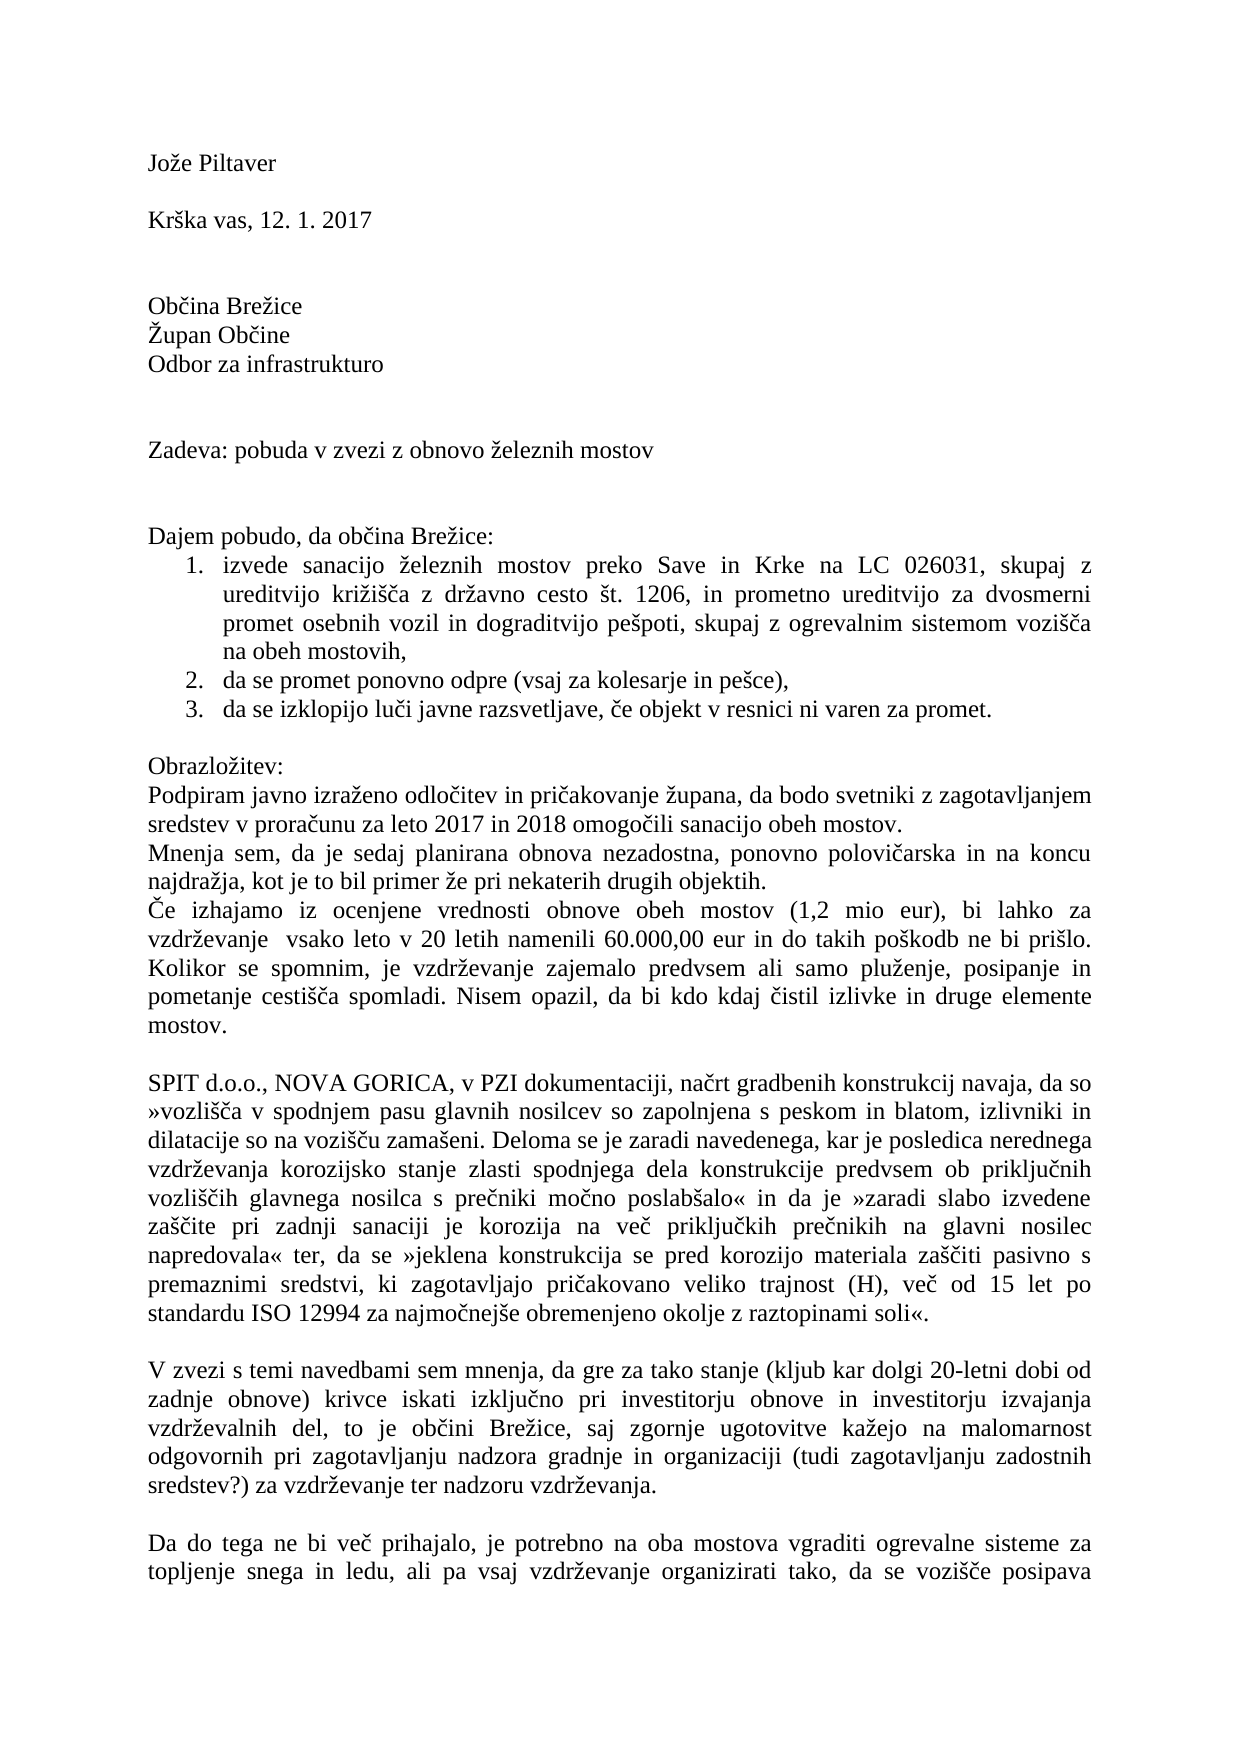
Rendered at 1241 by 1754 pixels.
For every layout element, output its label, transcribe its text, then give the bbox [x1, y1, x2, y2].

list izvede sanacijo železnih mostov preko Save in Krke na LC 026031, skupaj z ureditvijo križišča z državno cesto št. 1206, in prometno ureditvijo za dvosmerni promet osebnih vozil in dograditvijo pešpoti, skupaj z ogrevalnim sistemom vozišča na obeh mostovih, [185, 550, 1093, 665]
list da se izklopijo luči javne razsvetljave, če objekt v resnici ni varen za promet. [185, 694, 1093, 723]
text Obrazložitev: [148, 751, 1093, 780]
list da se promet ponovno odpre (vsaj za kolesarje in pešce), [185, 665, 1093, 694]
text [148, 1528, 1093, 1585]
text SPIT d.o.o., NOVA GORICA, v PZI dokumentaciji, načrt gradbenih konstrukcij navaja, da so »vozlišča v spodnjem pasu glavnih nosilcev so zapolnjena s peskom in blatom, izlivniki in dilatacije so na vozišču zamašeni. Deloma se je zaradi navedenega, kar je posledica nerednega vzdrževanja korozijsko stanje zlasti spodnjega dela konstrukcije predvsem ob priključnih vozliščih glavnega nosilca s prečniki močno poslabšalo« in da je »zaradi slabo izvedene zaščite pri zadnji sanaciji je korozija na več priključkih prečnikih na glavni nosilec napredovala« ter, da se »jeklena konstrukcija se pred korozijo materiala zaščiti pasivno s premaznimi sredstvi, ki zagotavljajo pričakovano veliko trajnost (H), več od 15 let po standardu ISO 12994 za najmočnejše obremenjeno okolje z raztopinami soli«. [148, 1068, 1093, 1326]
text Mnenja sem, da je sedaj planirana obnova nezadostna, ponovno polovičarska in na koncu najdražja, kot je to bil primer že pri nekaterih drugih objektih. [148, 838, 1093, 895]
text Odbor za infrastrukturo [148, 349, 1093, 378]
text Zadeva: pobuda v zvezi z obnovo železnih mostov [148, 435, 1093, 464]
text Dajem pobudo, da občina Brežice: [148, 521, 1093, 550]
text Jože Piltaver [148, 148, 1093, 176]
text Podpiram javno izraženo odločitev in pričakovanje župana, da bodo svetniki z zagotavljanjem sredstev v proračunu za leto 2017 in 2018 omogočili sanacijo obeh mostov. [148, 780, 1093, 838]
text Krška vas, 12. 1. 2017 [148, 205, 1093, 234]
text Če izhajamo iz ocenjene vrednosti obnove obeh mostov (1,2 mio eur), bi lahko za vzdrževanje vsako leto v 20 letih namenili 60.000,00 eur in do takih poškodb ne bi prišlo. Kolikor se spomnim, je vzdrževanje zajemalo predvsem ali samo pluženje, posipanje in pometanje cestišča spomladi. Nisem opazil, da bi kdo kdaj čistil izlivke in druge elemente mostov. [148, 895, 1093, 1039]
text Župan Občine [148, 320, 1093, 349]
text V zvezi s temi navedbami sem mnenja, da gre za tako stanje (kljub kar dolgi 20-letni dobi od zadnje obnove) krivce iskati izključno pri investitorju obnove in investitorju izvajanja vzdrževalnih del, to je občini Brežice, saj zgornje ugotovitve kažejo na malomarnost odgovornih pri zagotavljanju nadzora gradnje in organizaciji (tudi zagotavljanju zadostnih sredstev?) za vzdrževanje ter nadzoru vzdrževanja. [148, 1355, 1093, 1499]
text Občina Brežice [148, 291, 1093, 320]
